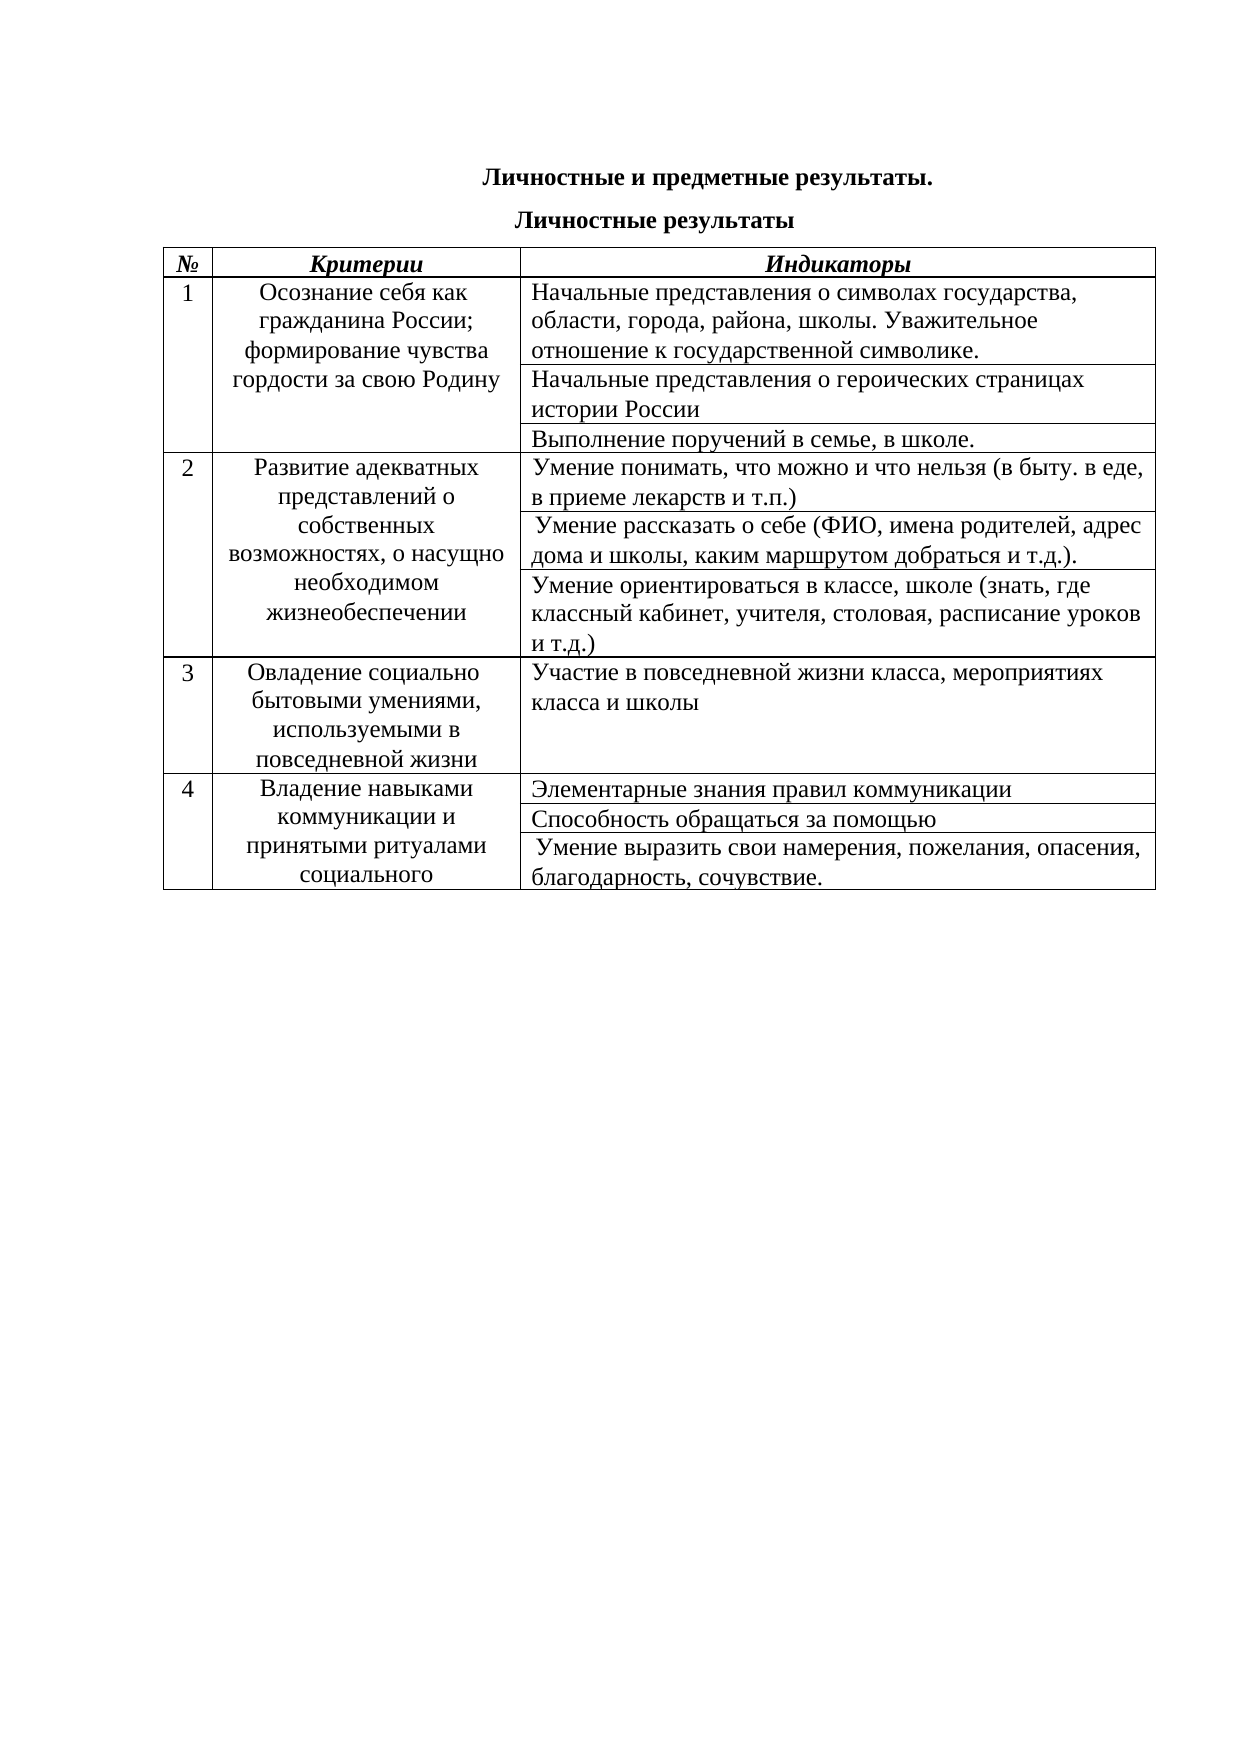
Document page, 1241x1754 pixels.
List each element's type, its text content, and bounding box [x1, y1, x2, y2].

text Личностные и предметные результаты. [376, 158, 933, 192]
table_cell Владение навыками коммуникации и принятыми ритуалами социального [213, 774, 520, 889]
table_cell Начальные представления о символах государства, области, города, района, школы. Уважительное отношение к государственной символике. [521, 278, 1155, 364]
table_cell Начальные представления о героических страницах истории России [521, 365, 1155, 422]
table_cell Способность обращаться за помощью [521, 804, 1155, 832]
table_header Индикаторы [521, 248, 1155, 276]
table_cell Выполнение поручений в семье, в школе. [521, 424, 1155, 452]
table_cell 1 [164, 278, 212, 452]
table_cell Умение рассказать о себе (ФИО, имена родителей, адрес дома и школы, каким маршрутом добраться и т.д.). [521, 512, 1155, 569]
table_cell 2 [164, 453, 212, 656]
table_cell Элементарные знания правил коммуникации [521, 774, 1155, 803]
text Личностные результаты [251, 201, 1058, 236]
table_cell Участие в повседневной жизни класса, мероприятиях класса и школы [521, 658, 1155, 773]
table_cell Умение ориентироваться в классе, школе (знать, где классный кабинет, учителя, столовая, расписание уроков и т.д.) [521, 570, 1155, 656]
table_cell Овладение социально бытовыми умениями, используемыми в повседневной жизни [213, 658, 520, 773]
table_header № [164, 248, 212, 276]
table_cell Умение понимать, что можно и что нельзя (в быту. в еде, в приеме лекарств и т.п.) [521, 453, 1155, 511]
table_cell Умение выразить свои намерения, пожелания, опасения, благодарность, сочувствие. [521, 833, 1155, 889]
table_cell Развитие адекватных представлений о собственных возможностях, о насущно необходимом жизнеобеспечении [213, 453, 520, 656]
table_cell Осознание себя как гражданина России; формирование чувства гордости за свою Родину [213, 278, 520, 452]
table_header Критерии [213, 248, 520, 276]
table_cell 4 [164, 774, 212, 889]
table_cell 3 [164, 658, 212, 773]
